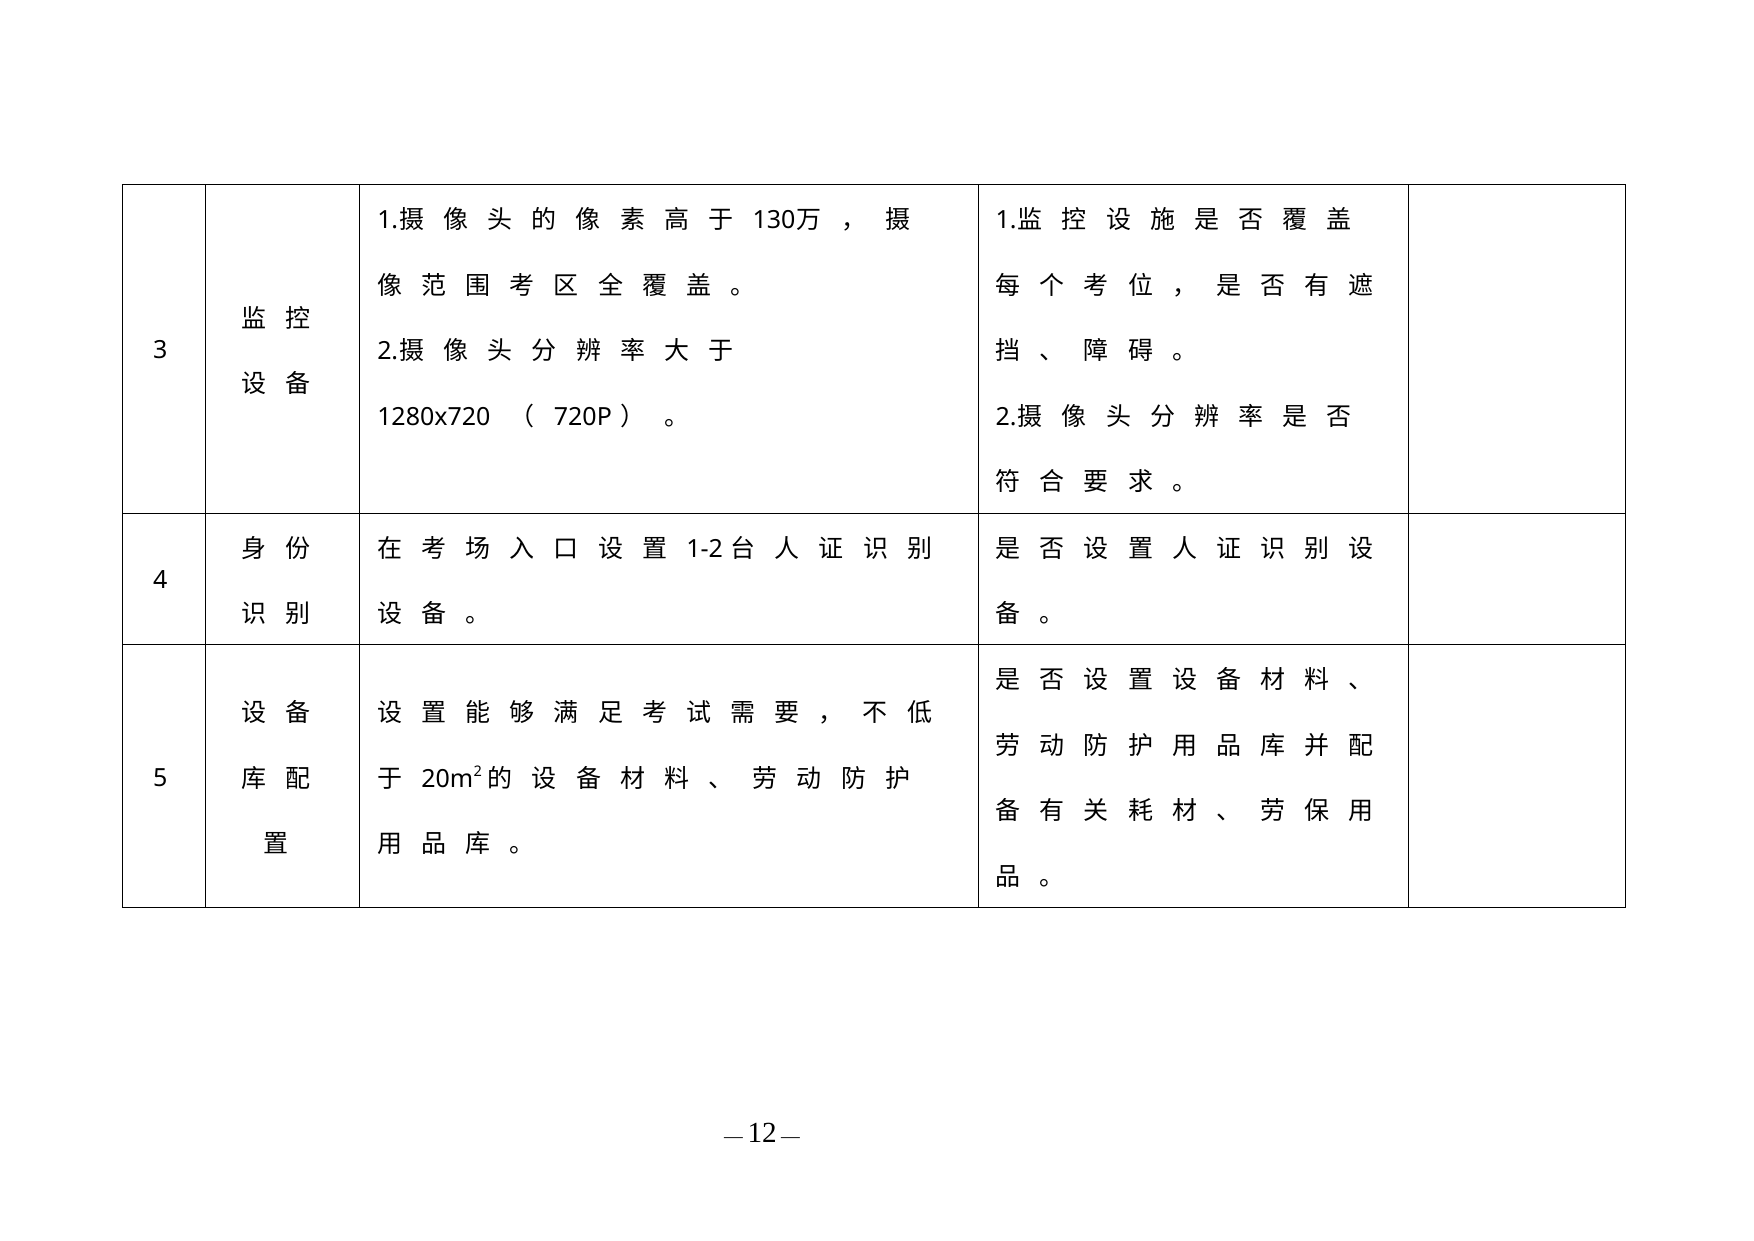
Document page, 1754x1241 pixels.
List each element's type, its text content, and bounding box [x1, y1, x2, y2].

table_cell 监控设备 [206, 185, 359, 512]
table_cell 5 [123, 645, 205, 907]
table_cell 身份识别 [206, 514, 359, 644]
table_cell 3 [123, 185, 205, 512]
table_cell 是否设置人证识别设备。 [979, 514, 1408, 644]
table_cell 在考场入口设置1-2台人证识别设备。 [360, 514, 978, 644]
table_cell 1.摄像头的像素高于130万，摄像范围考区全覆盖。 2.摄像头分辨率大于 1280x720（720P）。 [360, 185, 978, 512]
table_cell [1409, 514, 1625, 644]
table_cell [1409, 645, 1625, 907]
table_cell 设置能够满足考试需要，不低于20m2的设备材料、劳动防护用品库。 [360, 645, 978, 907]
table_cell 是否设置设备材料、劳动防护用品库并配备有关耗材、劳保用品。 [979, 645, 1408, 907]
table_cell 4 [123, 514, 205, 644]
table_cell [1409, 185, 1625, 512]
table_cell 1.监控设施是否覆盖每个考位，是否有遮挡、障碍。 2.摄像头分辨率是否符合要求。 [979, 185, 1408, 512]
table_cell 设备库配置 [206, 645, 359, 907]
